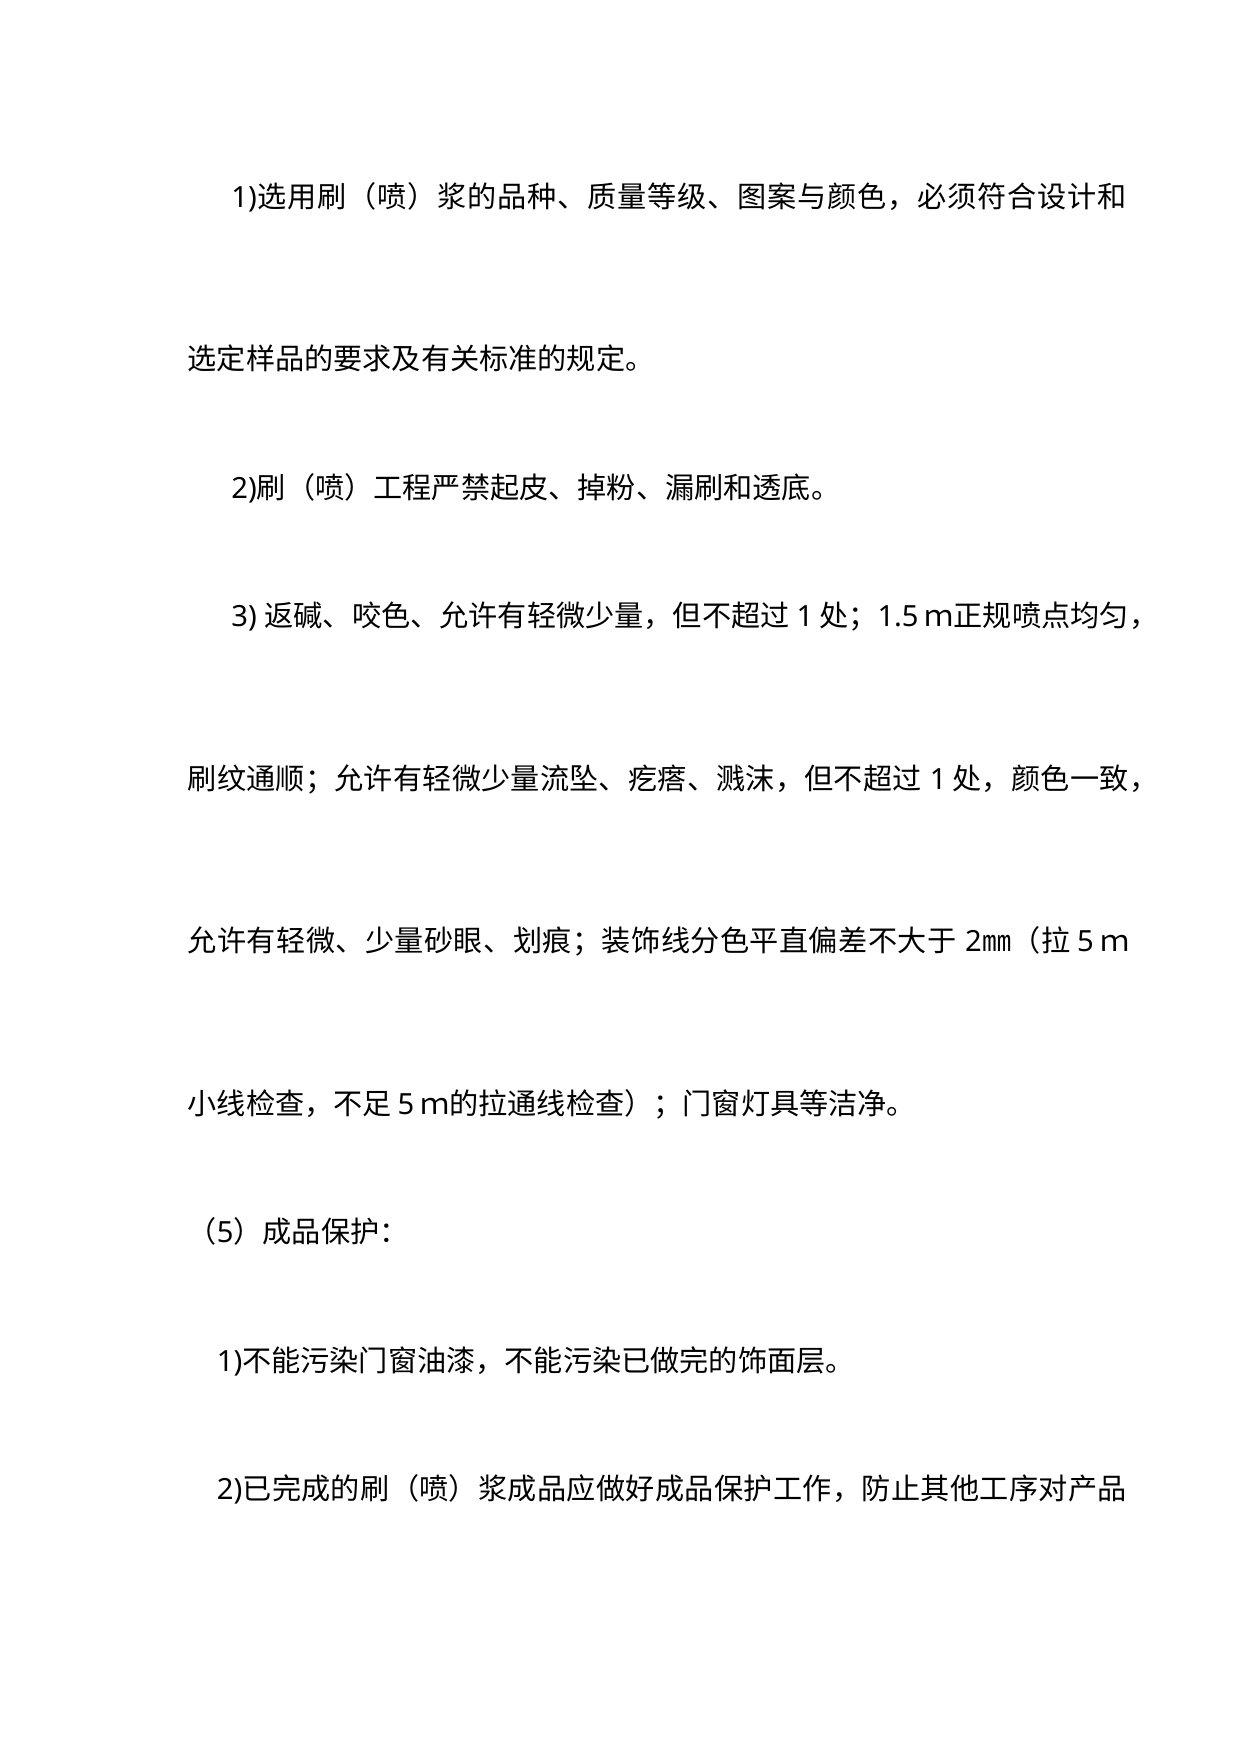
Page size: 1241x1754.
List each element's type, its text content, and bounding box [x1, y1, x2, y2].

text 3) 返碱、咬色、允许有轻微少量，但不超过1处；1.5ｍ正规喷点均匀，刷纹通顺；允许有轻微少量流坠、疙瘩、溅沫，但不超过1处，颜色一致，允许有轻微、少量砂眼、划痕；装饰线分色平直偏差不大于2㎜（拉5ｍ小线检查，不足5ｍ的拉通线检查）；门窗灯具等洁净。 [187, 581, 1129, 1134]
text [187, 1454, 1129, 1519]
text （5）成品保护： [187, 1197, 1129, 1262]
text 2)刷（喷）工程严禁起皮、掉粉、漏刷和透底。 [187, 453, 1129, 518]
text 1)不能污染门窗油漆，不能污染已做完的饰面层。 [187, 1326, 1129, 1391]
text 1)选用刷（喷）浆的品种、质量等级、图案与颜色，必须符合设计和选定样品的要求及有关标准的规定。 [187, 162, 1129, 389]
